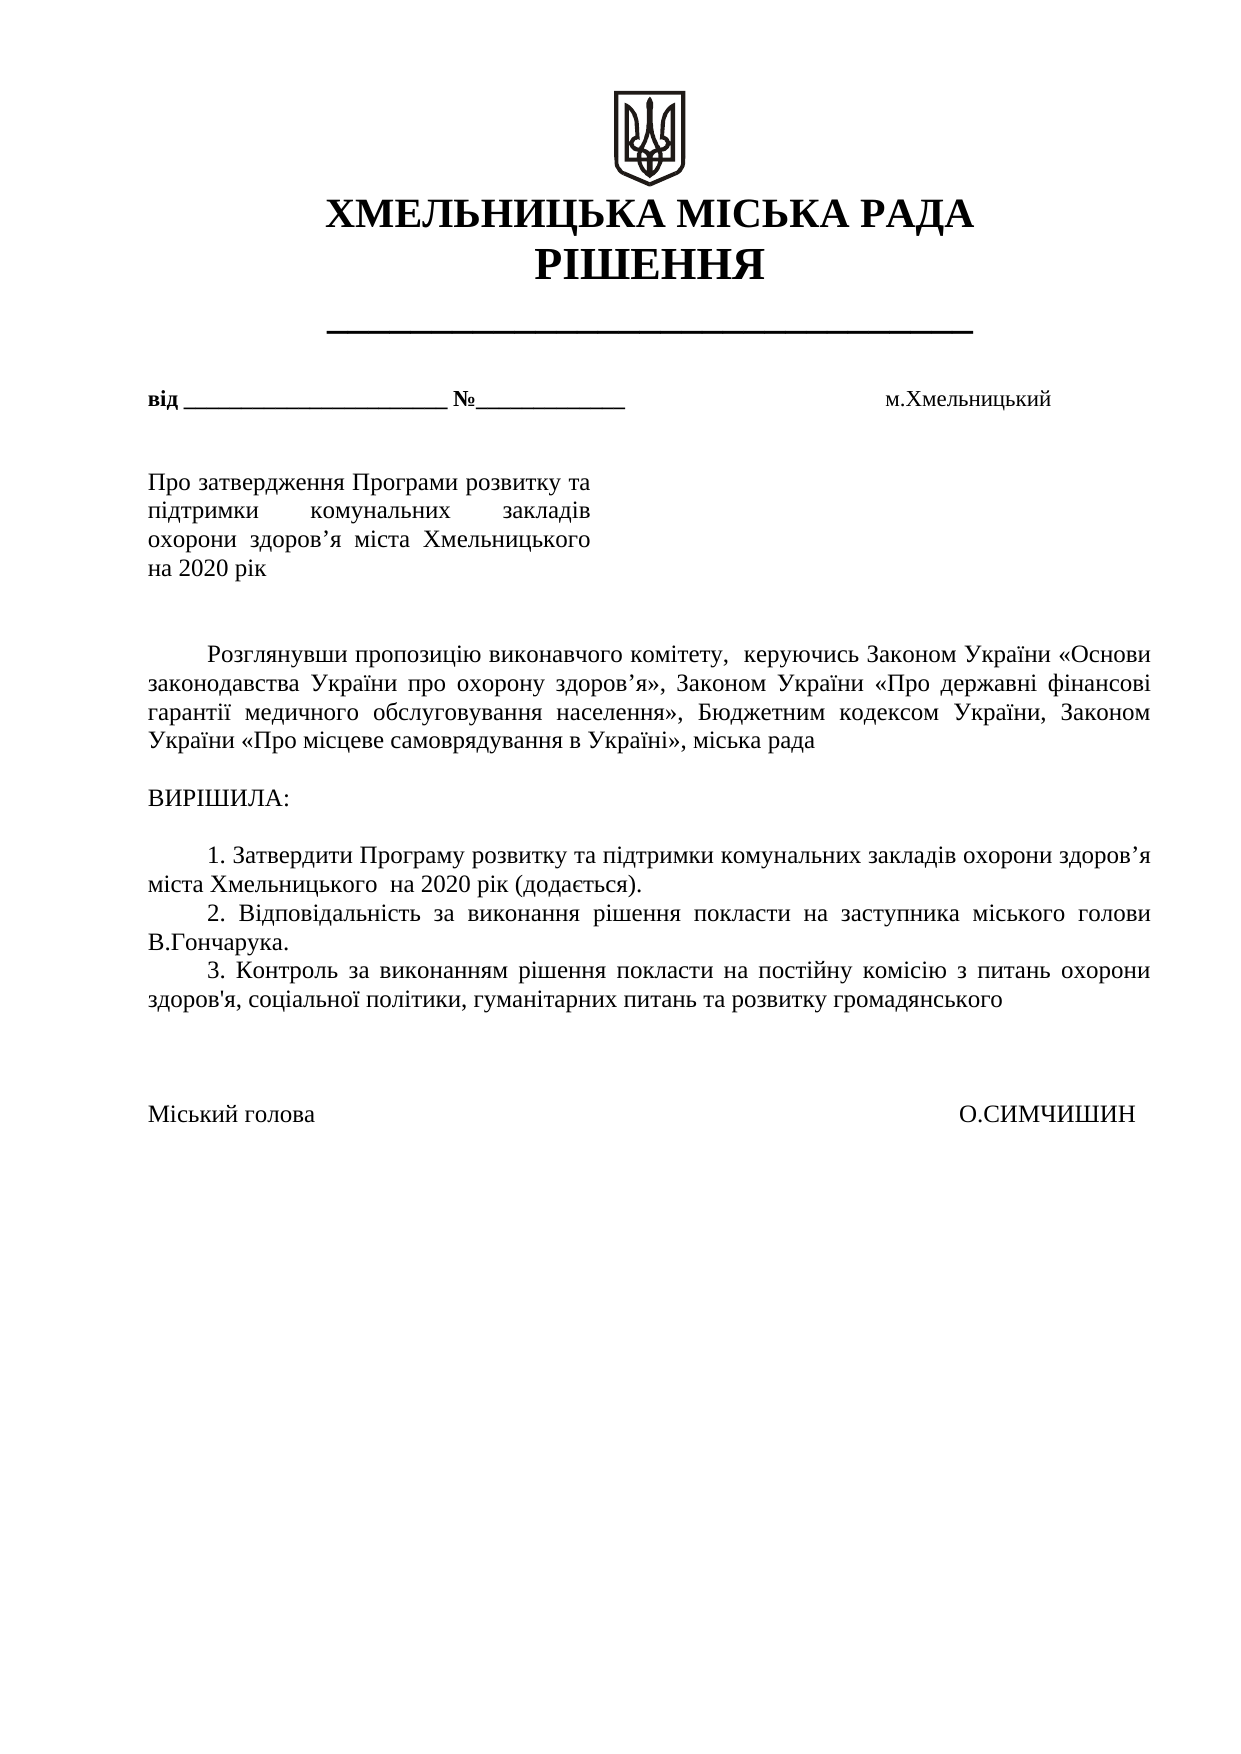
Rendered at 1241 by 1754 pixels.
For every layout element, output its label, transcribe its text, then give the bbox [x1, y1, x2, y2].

text РІШЕННЯ [148, 237, 1152, 289]
text Розглянувши пропозицію виконавчого комітету, керуючись Законом України «Основи законодавства України про охорону здоров’я», Законом України «Про державні фінансові гарантії медичного обслуговування населення», Бюджетним кодексом України, Законом України «Про місцеве самоврядування в Україні», міська рада [148, 639, 1152, 754]
list Міський голова О.СИМЧИШИН [148, 1099, 1152, 1128]
text 1. Затвердити Програму розвитку та підтримки комунальних закладів охорони здоров’я міста Хмельницького на 2020 рік (додається). [148, 840, 1152, 898]
text _______________________________ [148, 289, 1152, 337]
text 3. Контроль за виконанням рішення покласти на постійну комісію з питань охорони здоров'я, соціальної політики, гуманітарних питань та розвитку громадянського [148, 955, 1152, 1013]
text ХМЕЛЬНИЦЬКА МІСЬКА РАДА [148, 189, 1152, 237]
text ВИРІШИЛА: [148, 783, 1152, 812]
text від _______________________ №_____________ м.Хмельницький [148, 385, 1152, 411]
text 2. Відповідальність за виконання рішення покласти на заступника міського голови В.Гончарука. [148, 898, 1152, 955]
text Про затвердження Програми розвитку та підтримки комунальних закладів охорони здоров’я міста Хмельницького на 2020 рік [148, 467, 591, 582]
